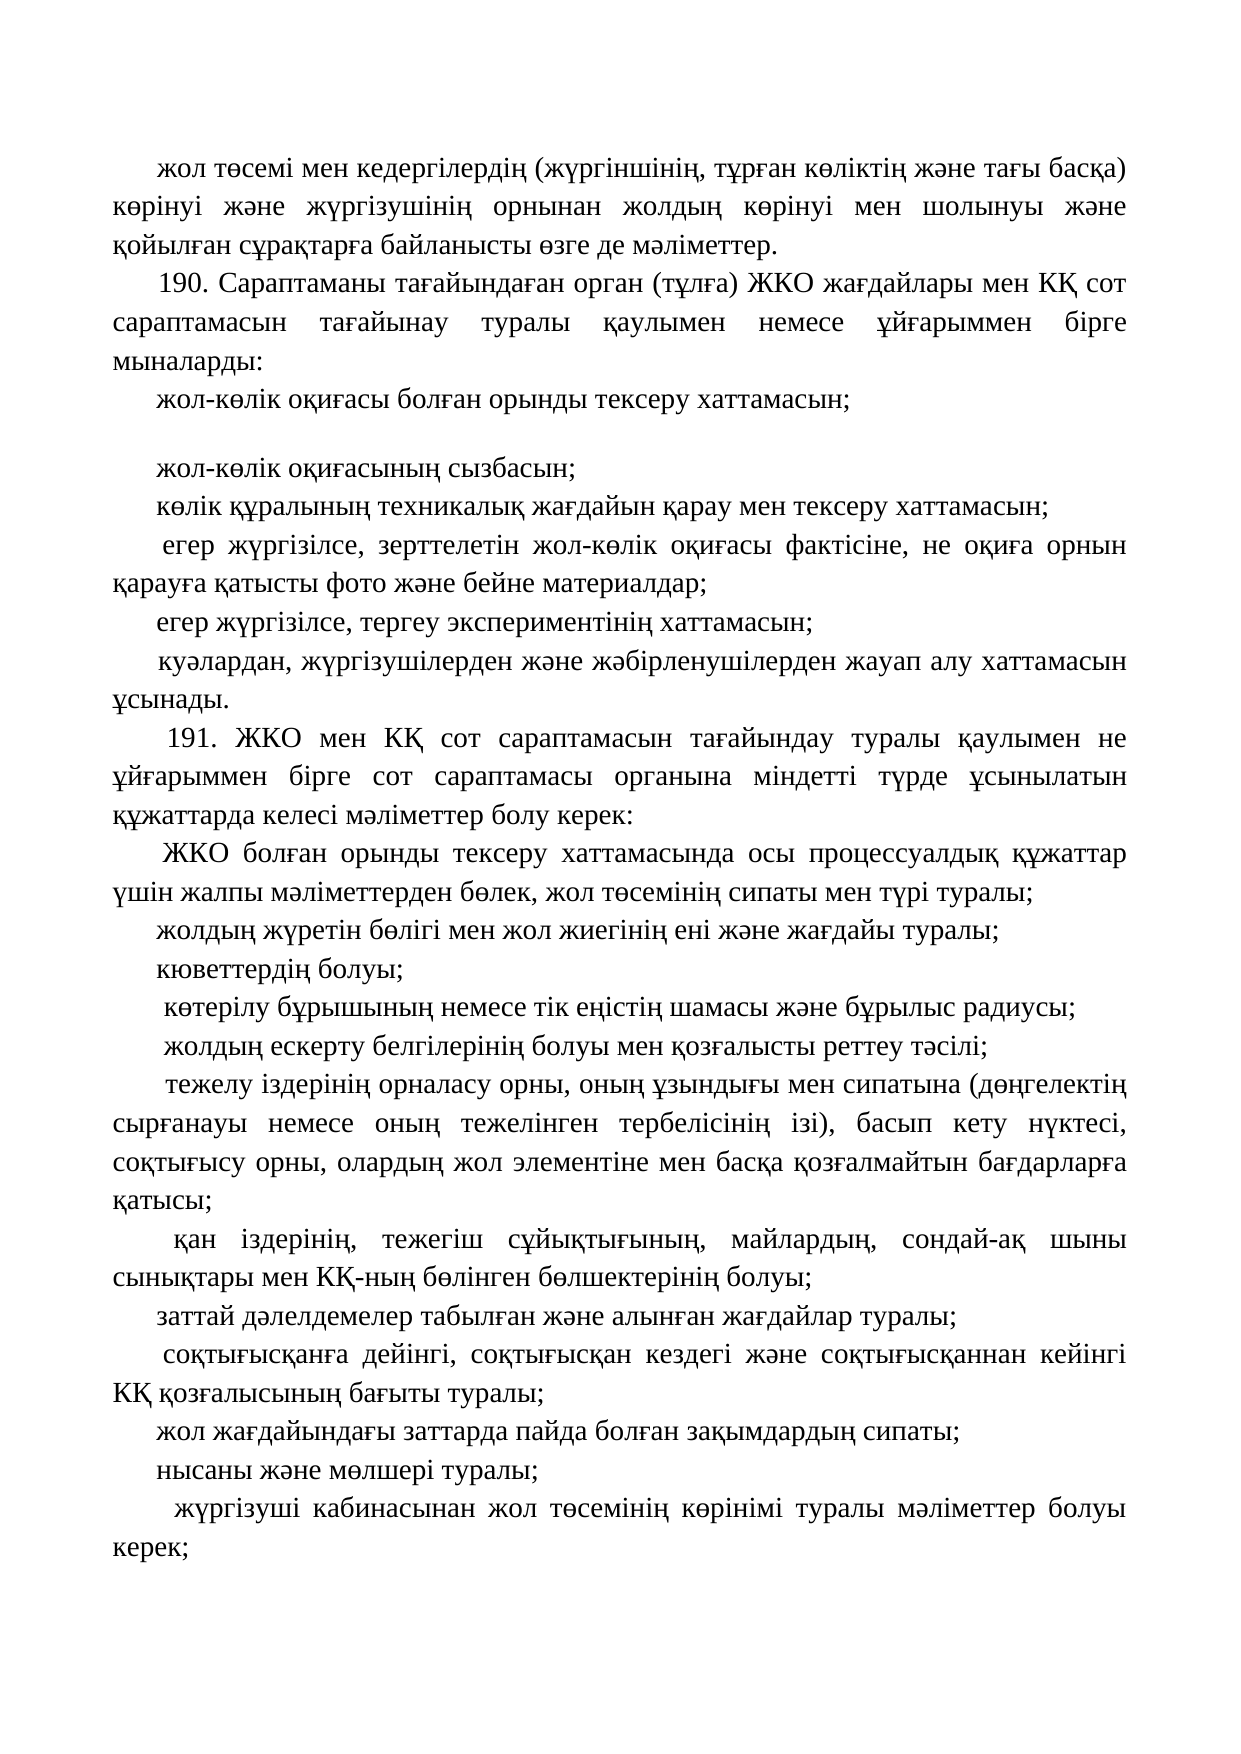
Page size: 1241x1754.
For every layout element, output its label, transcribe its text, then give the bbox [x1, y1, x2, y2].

text жолдың ескерту белгілерінің болуы мен қозғалысты реттеу тәсілі; [112, 1028, 1128, 1062]
text 190. Сараптаманы тағайындаған орган (тұлға) ЖКО жағдайлары мен КҚ сот сараптамасын тағайынау туралы қаулымен немесе ұйғарыммен бірге мыналарды: [112, 266, 1128, 376]
text куәлардан, жүргізушілерден және жәбірленушілерден жауап алу хаттамасын ұсынады. [112, 643, 1128, 715]
text қан іздерінің, тежегіш сұйықтығының, майлардың, сондай-ақ шыны сынықтары мен КҚ-ның бөлінген бөлшектерінің болуы; [112, 1221, 1128, 1293]
text көтерілу бұрышының немесе тік еңістің шамасы және бұрылыс радиусы; [112, 989, 1128, 1023]
text жүргізуші кабинасынан жол төсемінің көрінімі туралы мәліметтер болуы керек; [112, 1491, 1128, 1563]
text нысаны және мөлшері туралы; [112, 1452, 1128, 1486]
text кюветтердің болуы; [112, 951, 1128, 984]
text жол төсемі мен кедергілердің (жүргіншінің, тұрған көліктің және тағы басқа) көрінуі және жүргізушінің орнынан жолдың көрінуі мен шолынуы және қойылған сұрақтарға байланысты өзге де мәліметтер. [112, 150, 1128, 261]
text ЖКО болған орынды тексеру хаттамасында осы процессуалдық құжаттар үшін жалпы мәліметтерден бөлек, жол төсемінің сипаты мен түрі туралы; [112, 835, 1128, 907]
text жол-көлік оқиғасы болған орынды тексеру хаттамасын; [112, 381, 1128, 415]
text көлік құралының техникалық жағдайын қарау мен тексеру хаттамасын; [112, 488, 1128, 522]
text егер жүргізілсе, тергеу экспериментінің хаттамасын; [112, 604, 1128, 638]
text соқтығысқанға дейінгі, соқтығысқан кездегі және соқтығысқаннан кейінгі КҚ қозғалысының бағыты туралы; [112, 1336, 1128, 1408]
text заттай дәлелдемелер табылған және алынған жағдайлар туралы; [112, 1298, 1128, 1331]
text жолдың жүретін бөлігі мен жол жиегінің ені және жағдайы туралы; [112, 912, 1128, 946]
text тежелу іздерінің орналасу орны, оның ұзындығы мен сипатына (дөңгелектің сырғанауы немесе оның тежелінген тербелісінің ізі), басып кету нүктесі, соқтығысу орны, олардың жол элементіне мен басқа қозғалмайтын бағдарларға қатысы; [112, 1067, 1128, 1216]
text егер жүргізілсе, зерттелетін жол-көлік оқиғасы фактісіне, не оқиға орнын қарауға қатысты фото және бейне материалдар; [112, 527, 1128, 599]
text жол жағдайындағы заттарда пайда болған зақымдардың сипаты; [112, 1413, 1128, 1447]
text 191. ЖКО мен КҚ сот сараптамасын тағайындау туралы қаулымен не ұйғарыммен бірге сот сараптамасы органына міндетті түрде ұсынылатын құжаттарда келесі мәліметтер болу керек: [112, 720, 1128, 830]
text жол-көлік оқиғасының сызбасын; [112, 450, 1128, 483]
